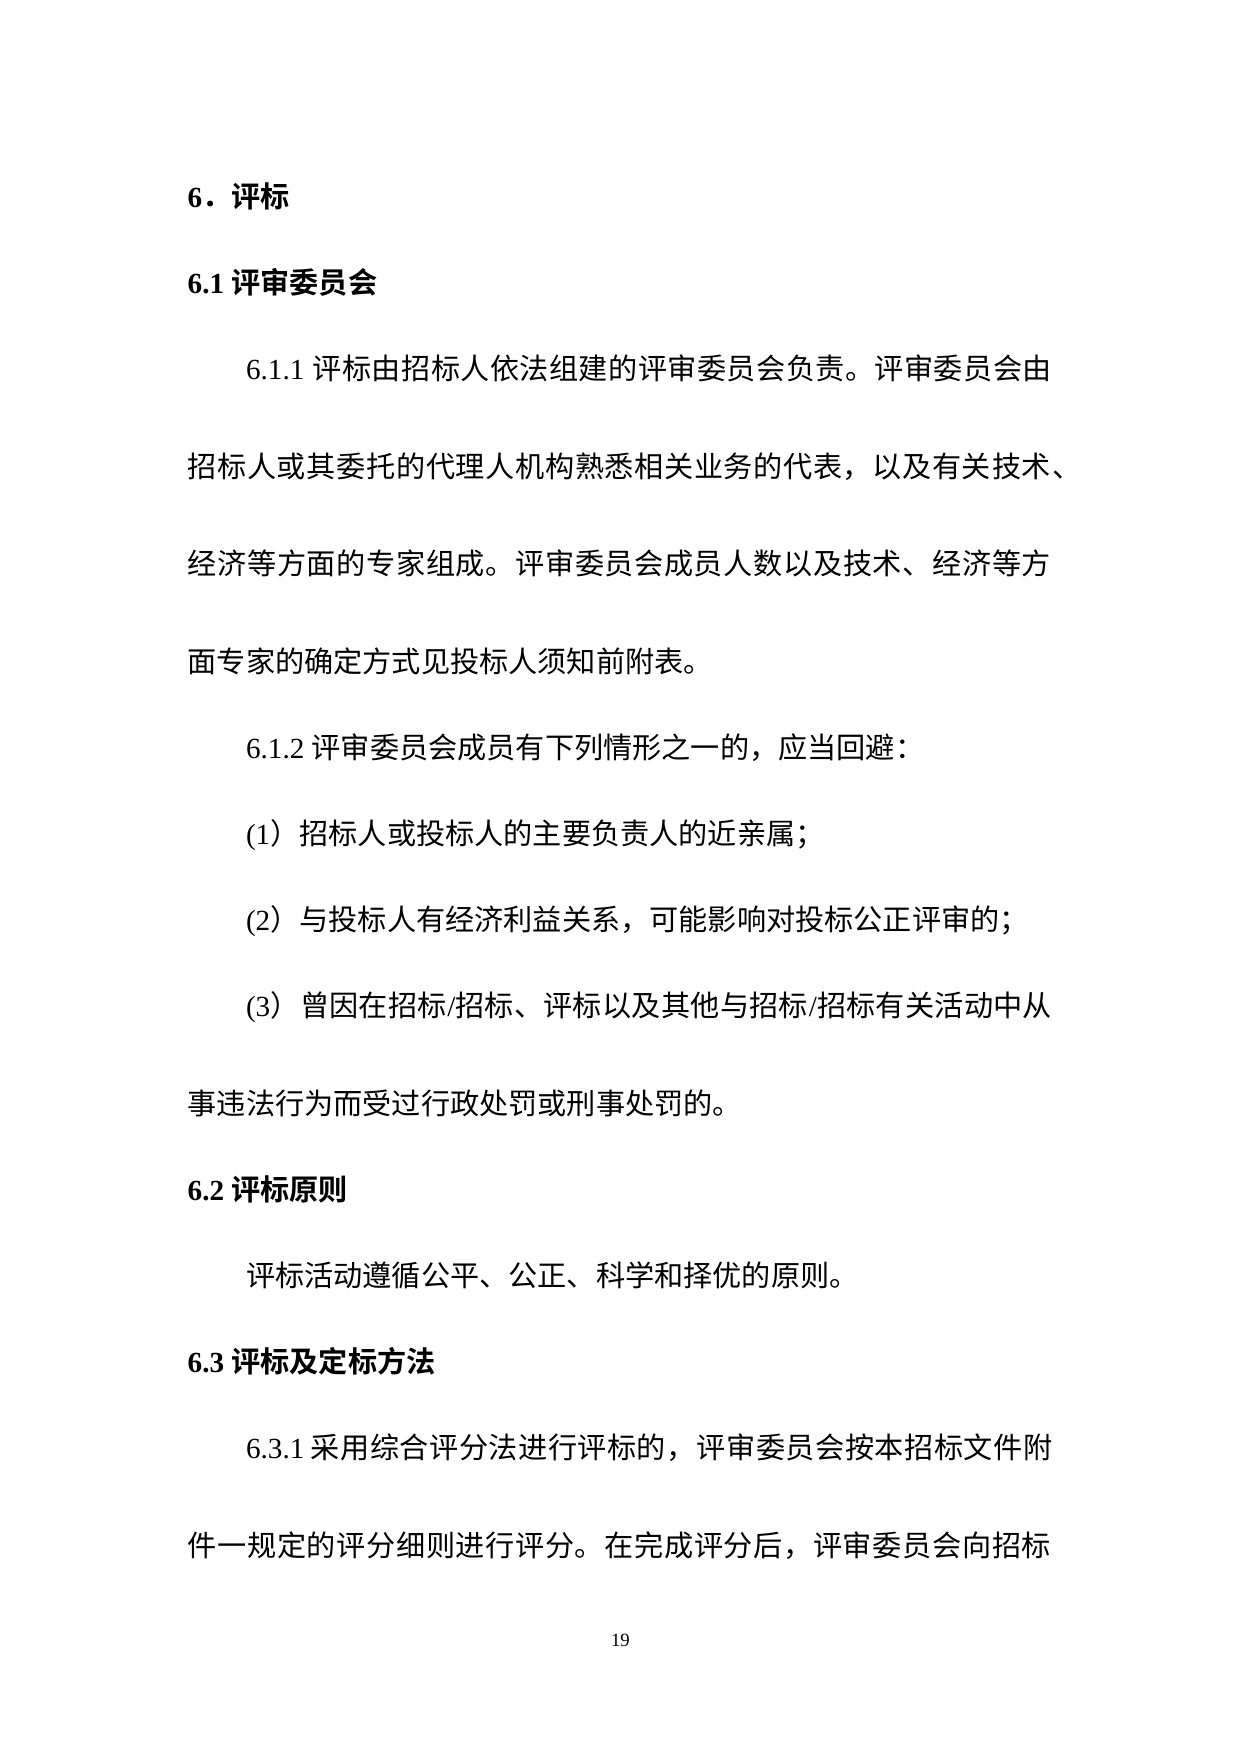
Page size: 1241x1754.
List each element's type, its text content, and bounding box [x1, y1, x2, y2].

text (3）曾因在招标/招标、评标以及其他与招标/招标有关活动中从事违法行为而受过行政处罚或刑事处罚的。 [187, 971, 1053, 1134]
text 6.1.1 评标由招标人依法组建的评审委员会负责。评审委员会由招标人或其委托的代理人机构熟悉相关业务的代表，以及有关技术、经济等方面的专家组成。评审委员会成员人数以及技术、经济等方面专家的确定方式见投标人须知前附表。 [187, 334, 1053, 692]
subtitle 6.3 评标及定标方法 [187, 1327, 1053, 1392]
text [187, 1413, 1053, 1576]
text (1）招标人或投标人的主要负责人的近亲属； [187, 799, 1053, 864]
text 6.1.2 评审委员会成员有下列情形之一的，应当回避： [187, 713, 1053, 778]
text (2）与投标人有经济利益关系，可能影响对投标公正评审的； [187, 885, 1053, 950]
subtitle 6．评标 [187, 162, 1053, 227]
subtitle 6.2 评标原则 [187, 1155, 1053, 1220]
text 评标活动遵循公平、公正、科学和择优的原则。 [187, 1241, 1053, 1306]
subtitle 6.1 评审委员会 [187, 248, 1053, 313]
